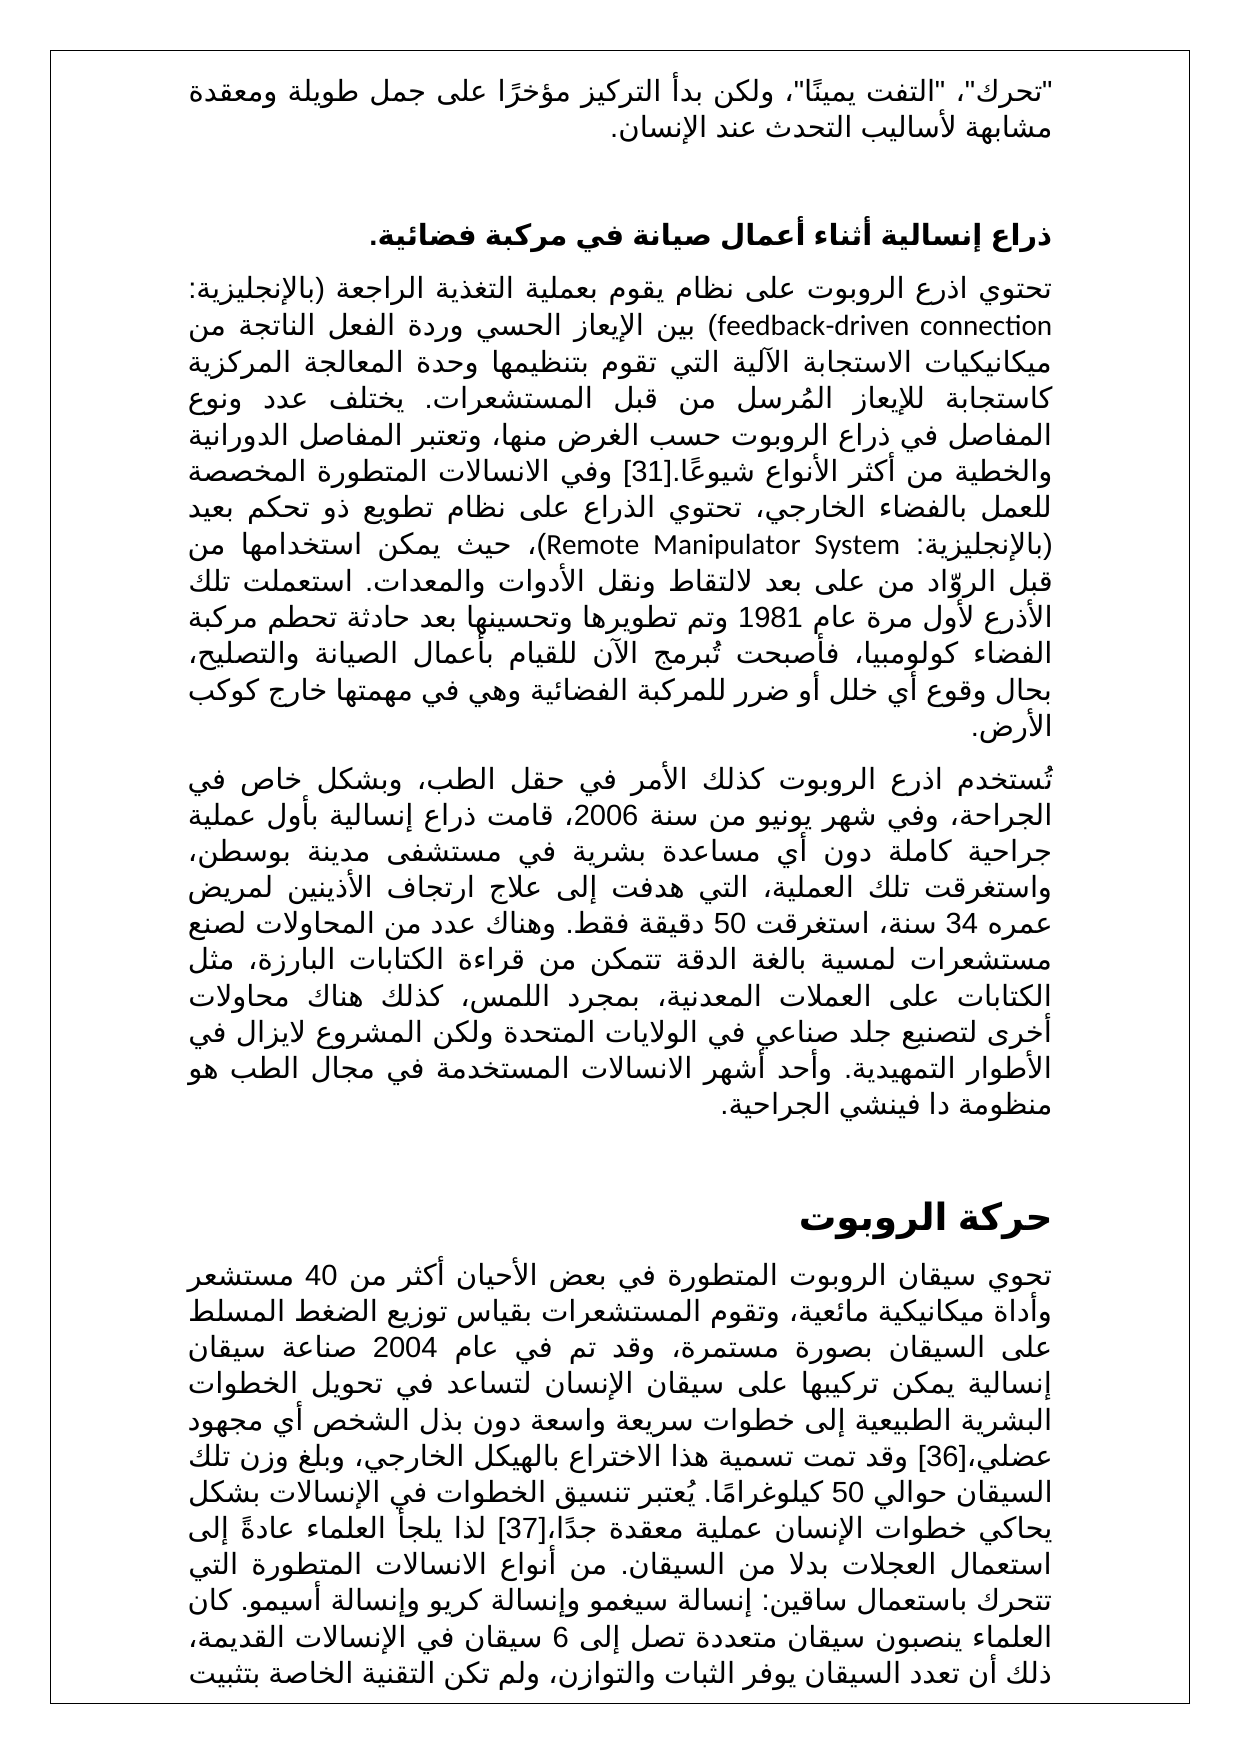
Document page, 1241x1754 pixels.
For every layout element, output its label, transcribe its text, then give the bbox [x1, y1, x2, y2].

text حركة الروبوت [187, 1195, 1053, 1238]
text تُستخدم اذرع الروبوت كذلك الأمر في حقل الطب، وبشكل خاص في الجراحة، وفي شهر يونيو من سنة 2006، قامت ذراع إنسالية بأول عملية جراحية كاملة دون أي مساعدة بشرية في مستشفى مدينة بوسطن، واستغرقت تلك العملية، التي هدفت إلى علاج ارتجاف الأذينين لمريض عمره 34 سنة، استغرقت 50 دقيقة فقط. وهناك عدد من المحاولات لصنع مستشعرات لمسية بالغة الدقة تتمكن من قراءة الكتابات البارزة، مثل الكتابات على العملات المعدنية، بمجرد اللمس، كذلك هناك محاولات أخرى لتصنيع جلد صناعي في الولايات المتحدة ولكن المشروع لايزال في الأطوار التمهيدية. وأحد أشهر الانسالات المستخدمة في مجال الطب هو منظومة دا فينشي الجراحية. [187, 762, 1053, 1121]
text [187, 74, 1053, 143]
text تحتوي اذرع الروبوت على نظام يقوم بعملية التغذية الراجعة (بالإنجليزية: feedback-driven connection) بين الإيعاز الحسي وردة الفعل الناتجة من ميكانيكيات الاستجابة الآلية التي تقوم بتنظيمها وحدة المعالجة المركزية كاستجابة للإيعاز المُرسل من قبل المستشعرات. يختلف عدد ونوع المفاصل في ذراع الروبوت حسب الغرض منها، وتعتبر المفاصل الدورانية والخطية من أكثر الأنواع شيوعًا.[31] وفي الانسالات المتطورة المخصصة للعمل بالفضاء الخارجي، تحتوي الذراع على نظام تطويع ذو تحكم بعيد (بالإنجليزية: Remote Manipulator System)، حيث يمكن استخدامها من قبل الروّاد من على بعد لالتقاط ونقل الأدوات والمعدات. استعملت تلك الأذرع لأول مرة عام 1981 وتم تطويرها وتحسينها بعد حادثة تحطم مركبة الفضاء كولومبيا، فأصبحت تُبرمج الآن للقيام بأعمال الصيانة والتصليح، بحال وقوع أي خلل أو ضرر للمركبة الفضائية وهي في مهمتها خارج كوكب الأرض. [187, 271, 1053, 742]
text ذراع إنسالية أثناء أعمال صيانة في مركبة فضائية. [187, 218, 1053, 251]
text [187, 1258, 1053, 1689]
